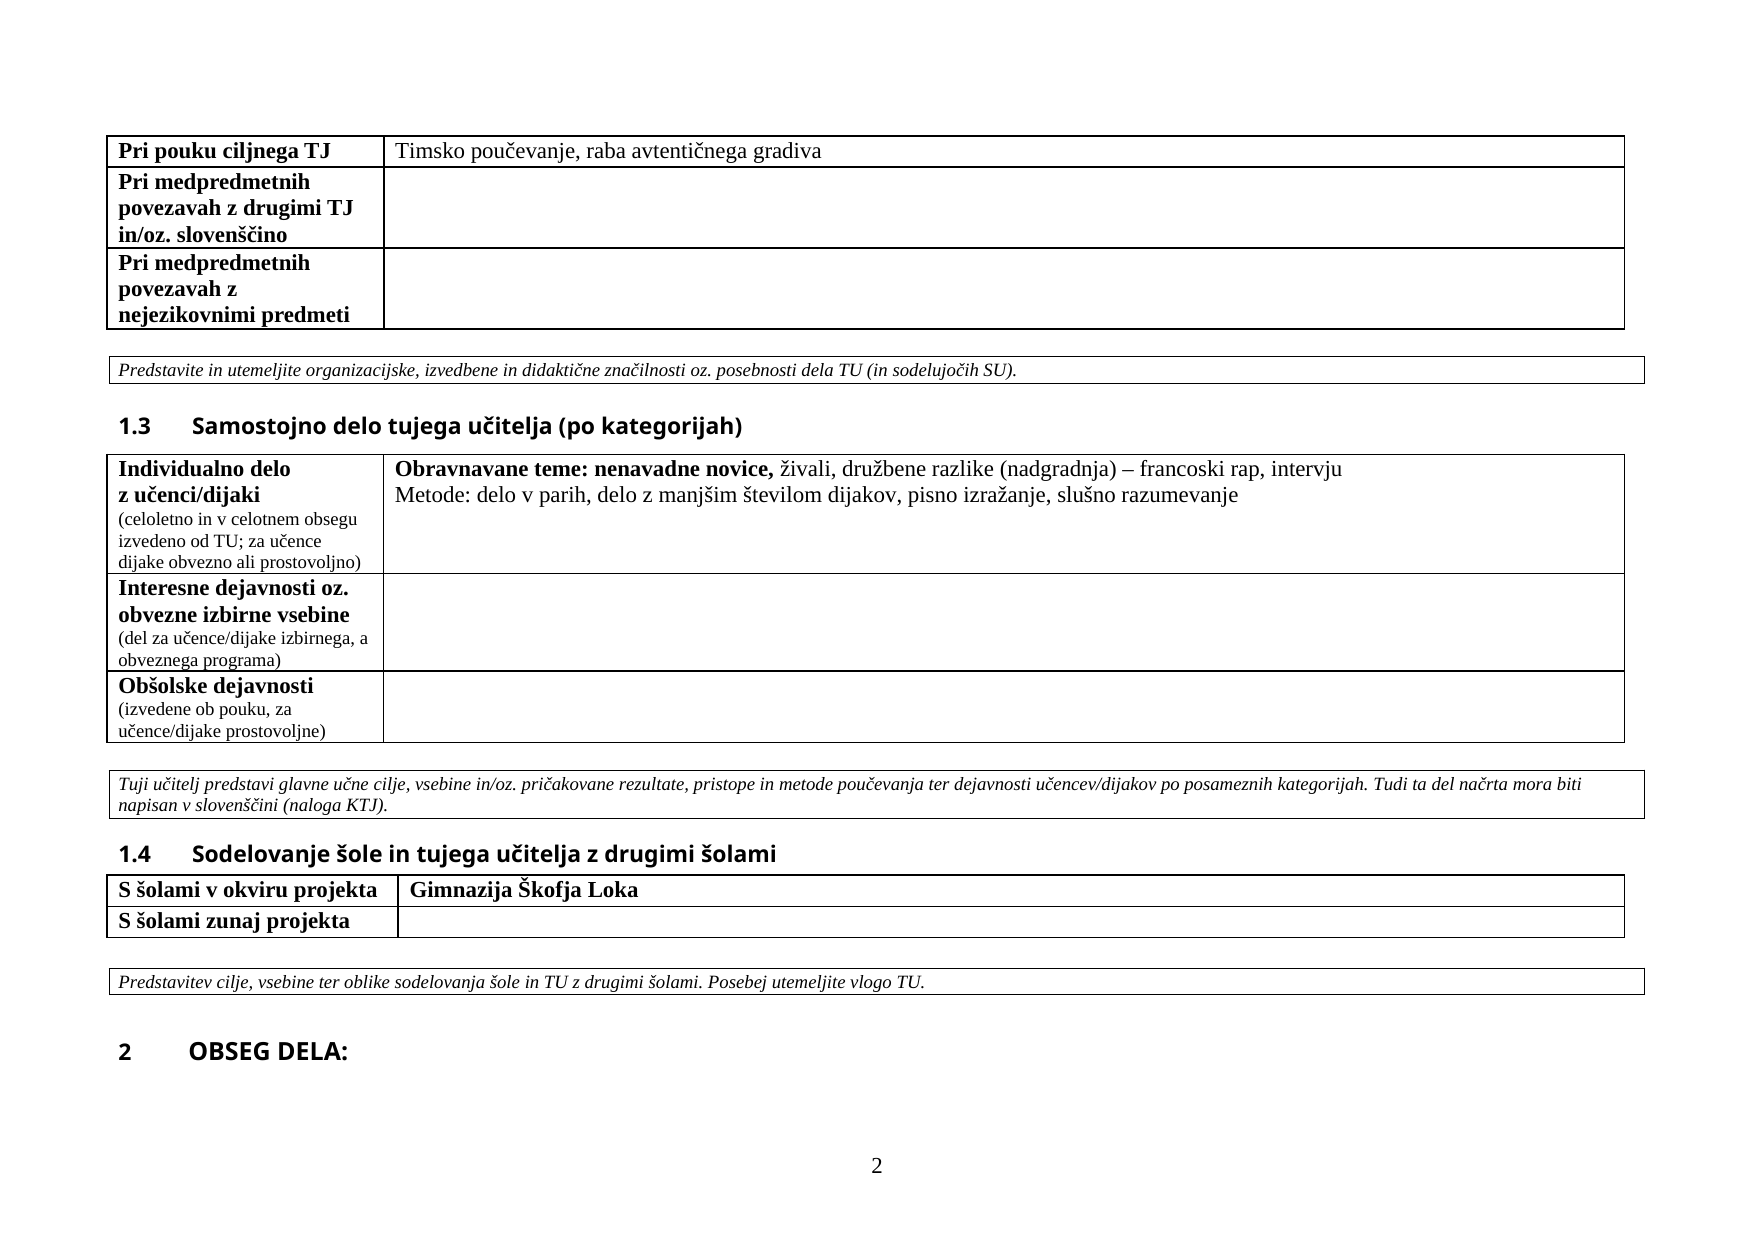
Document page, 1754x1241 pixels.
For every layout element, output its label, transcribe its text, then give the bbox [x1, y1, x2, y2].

table_cell [385, 168, 1624, 247]
table_cell Interesne dejavnosti oz. obvezne izbirne vsebine (del za učence/dijake izbirnega, a obveznega programa) [108, 574, 383, 670]
table_cell [399, 907, 1624, 937]
table_cell [384, 672, 1624, 741]
list OBSEG DELA: [118, 1033, 1636, 1068]
text 1.3 Samostojno delo tujega učitelja (po kategorijah) [118, 410, 1636, 441]
table_cell Obšolske dejavnosti (izvedene ob pouku, za učence/dijake prostovoljne) [108, 672, 383, 741]
table_header Gimnazija Škofja Loka [399, 876, 1624, 906]
table_cell [384, 574, 1624, 670]
table_header Pri pouku ciljnega TJ [108, 137, 383, 166]
table_header Timsko poučevanje, raba avtentičnega gradiva [385, 137, 1624, 166]
list Tuji učitelj predstavi glavne učne cilje, vsebine in/oz. pričakovane rezultate, pristope in metode poučevanja ter dejavnosti učencev/dijakov po posameznih kategorijah. Tudi ta del načrta mora biti napisan v slovenščini (naloga KTJ). [110, 771, 1644, 818]
table_cell Pri medpredmetnih povezavah z nejezikovnimi predmeti [108, 249, 383, 328]
list Predstavitev cilje, vsebine ter oblike sodelovanja šole in TU z drugimi šolami. Posebej utemeljite vlogo TU. [110, 969, 1644, 994]
list Predstavite in utemeljite organizacijske, izvedbene in didaktične značilnosti oz. posebnosti dela TU (in sodelujočih SU). [110, 357, 1644, 383]
table_cell S šolami zunaj projekta [108, 907, 397, 937]
table_cell [385, 249, 1624, 328]
text 1.4 Sodelovanje šole in tujega učitelja z drugimi šolami [118, 838, 1636, 869]
table_header Obravnavane teme: nenavadne novice, živali, družbene razlike (nadgradnja) – francoski rap, intervju Metode: delo v parih, delo z manjšim številom dijakov, pisno izražanje, slušno razumevanje [384, 455, 1624, 573]
table_cell Pri medpredmetnih povezavah z drugimi TJ in/oz. slovenščino [108, 168, 383, 247]
table_header S šolami v okviru projekta [108, 876, 397, 906]
table_header Individualno delo z učenci/dijaki (celoletno in v celotnem obsegu izvedeno od TU; za učence dijake obvezno ali prostovoljno) [108, 455, 383, 573]
